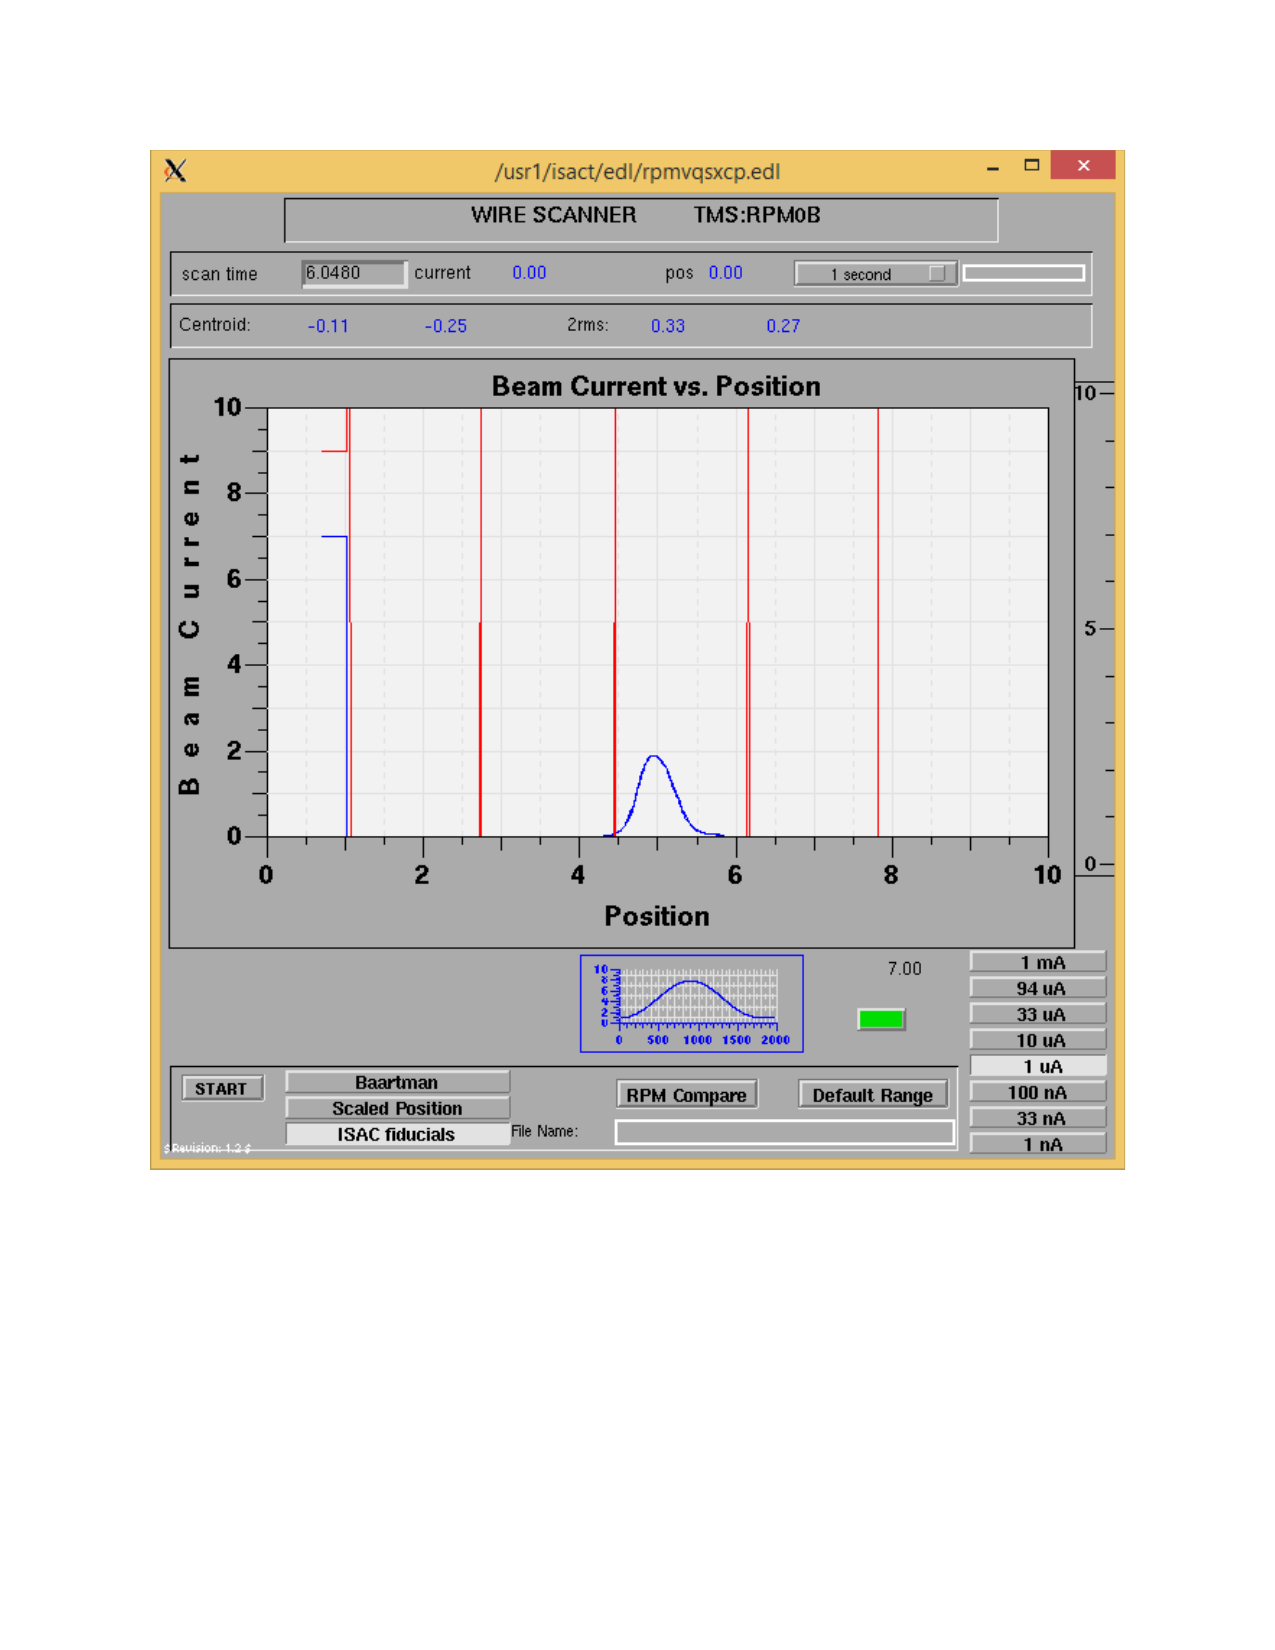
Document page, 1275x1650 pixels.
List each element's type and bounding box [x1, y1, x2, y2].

picture [150, 150, 1125, 1170]
